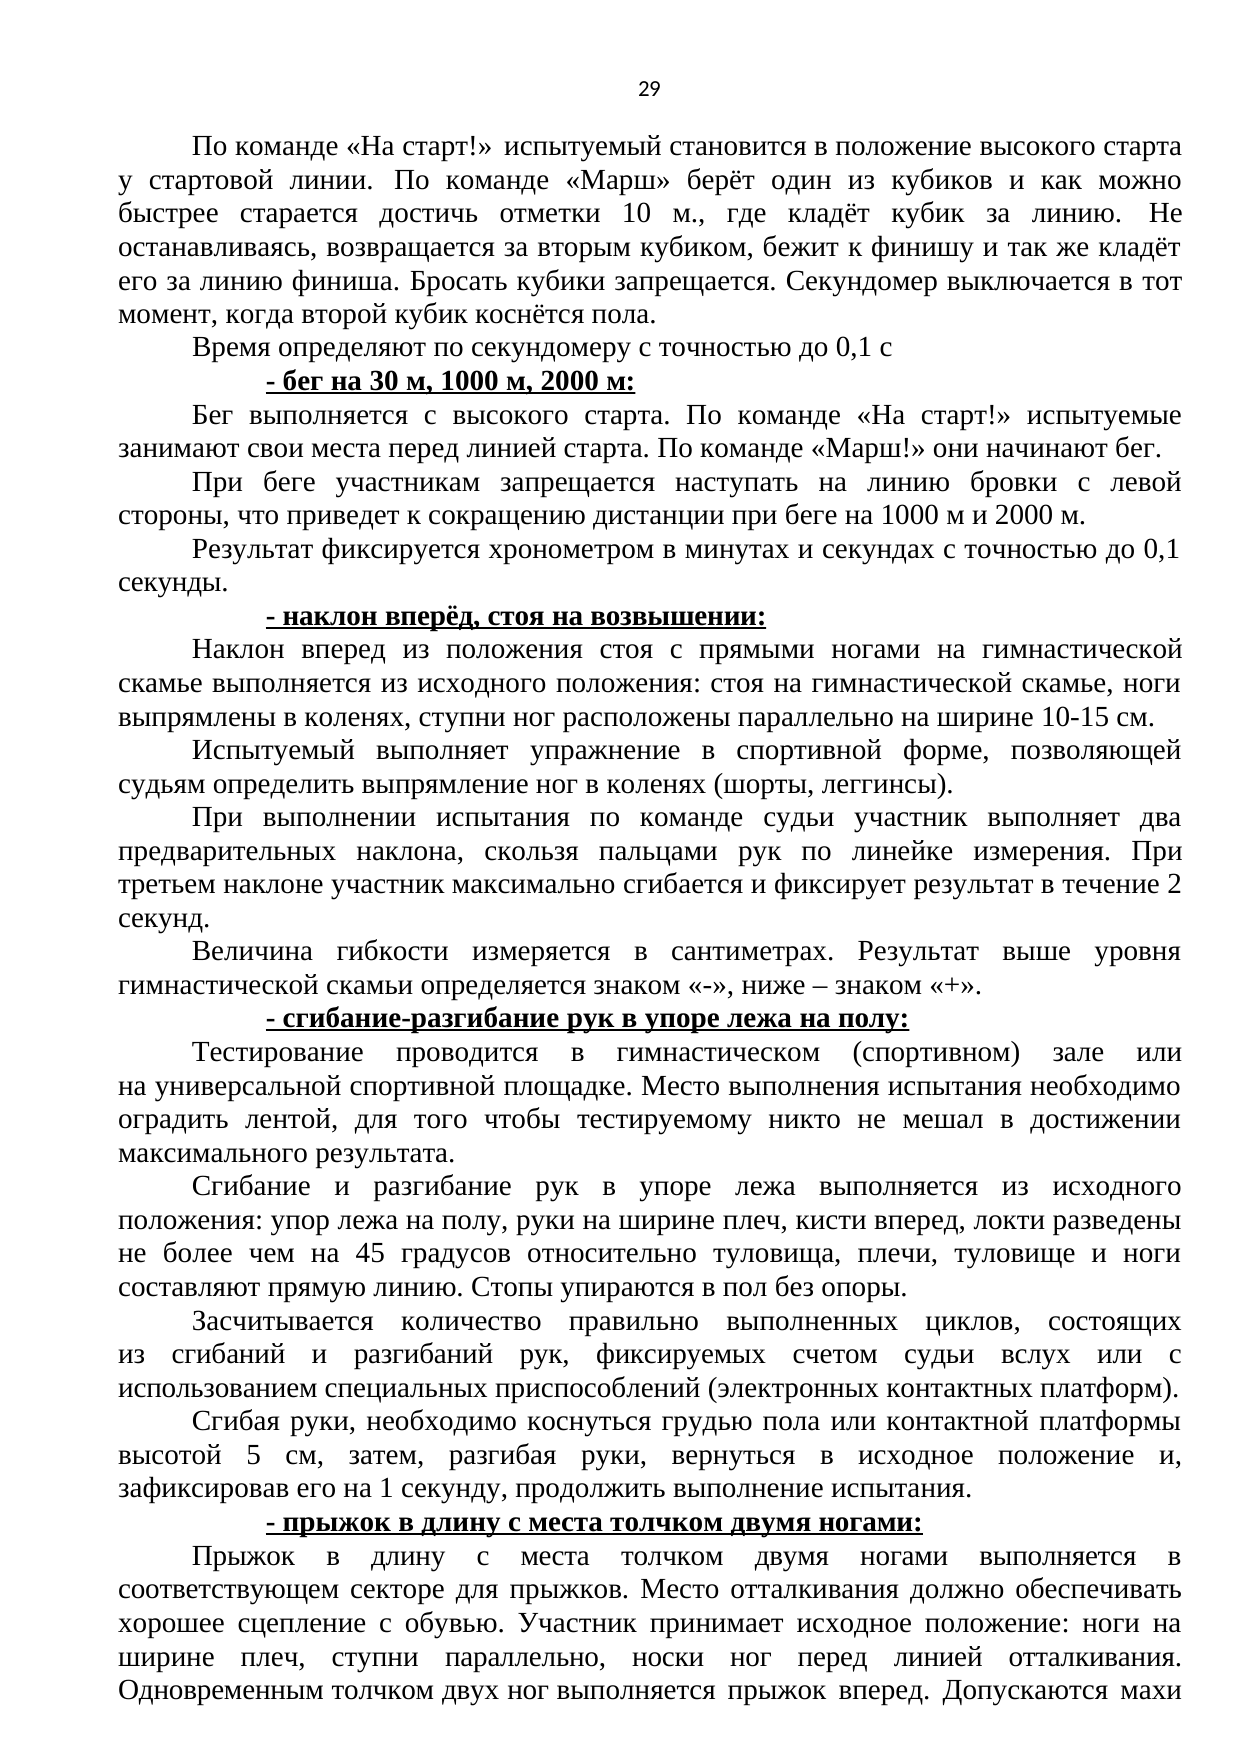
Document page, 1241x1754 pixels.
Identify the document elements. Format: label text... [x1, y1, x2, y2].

text Величина гибкости измеряется в сантиметрах. Результат выше уровня гимнастической скамьи определяется знаком «-», ниже – знаком «+». [118, 933, 1182, 1001]
text Тестирование проводится в гимнастическом (спортивном) зале или на универсальной спортивной площадке. Место выполнения испытания необходимо оградить лентой, для того чтобы тестируемому никто не мешал в достижении максимального результата. [118, 1034, 1182, 1168]
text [118, 1538, 1182, 1706]
text Бег выполняется с высокого старта. По команде «На старт!» испытуемые занимают свои места перед линией старта. По команде «Марш!» они начинают бег. [118, 397, 1182, 464]
text Результат фиксируется хронометром в минутах и секундах с точностью до 0,1 секунды. [118, 531, 1182, 598]
subtitle - бег на 30 м, 1000 м, 2000 м: [192, 363, 1211, 397]
text Испытуемый выполняет упражнение в спортивной форме, позволяющей судьям определить выпрямление ног в коленях (шорты, леггинсы). [118, 732, 1182, 799]
text Наклон вперед из положения стоя с прямыми ногами на гимнастической скамье выполняется из исходного положения: стоя на гимнастической скамье, ноги выпрямлены в коленях, ступни ног расположены параллельно на ширине 10-15 см. [118, 632, 1182, 732]
text При беге участникам запрещается наступать на линию бровки с левой стороны, что приведет к сокращению дистанции при беге на 1000 м и 2000 м. [118, 464, 1182, 531]
subtitle - наклон вперёд, стоя на возвышении: [192, 598, 1211, 632]
text Засчитывается количество правильно выполненных циклов, состоящих из сгибаний и разгибаний рук, фиксируемых счетом судьи вслух или с использованием специальных приспособлений (электронных контактных платформ). [118, 1303, 1182, 1403]
subtitle - сгибание-разгибание рук в упоре лежа на полу: [192, 1001, 1211, 1034]
text По команде «На старт!» испытуемый становится в положение высокого старта у стартовой линии. По команде «Марш» берёт один из кубиков и как можно быстрее старается достичь отметки 10 м., где кладёт кубик за линию. Не останавливаясь, возвращается за вторым кубиком, бежит к финишу и так же кладёт его за линию финиша. Бросать кубики запрещается. Секундомер выключается в тот момент, когда второй кубик коснётся пола. [118, 128, 1182, 330]
text При выполнении испытания по команде судьи участник выполняет два предварительных наклона, скользя пальцами рук по линейке измерения. При третьем наклоне участник максимально сгибается и фиксирует результат в течение 2 секунд. [118, 799, 1183, 933]
text Время определяют по секундомеру с точностью до 0,1 с [192, 330, 1211, 363]
text Сгибая руки, необходимо коснуться грудью пола или контактной платформы высотой 5 см, затем, разгибая руки, вернуться в исходное положение и, зафиксировав его на 1 секунду, продолжить выполнение испытания. [118, 1403, 1182, 1504]
text Сгибание и разгибание рук в упоре лежа выполняется из исходного положения: упор лежа на полу, руки на ширине плеч, кисти вперед, локти разведены не более чем на 45 градусов относительно туловища, плечи, туловище и ноги составляют прямую линию. Стопы упираются в пол без опоры. [118, 1168, 1182, 1303]
subtitle - прыжок в длину с места толчком двумя ногами: [192, 1504, 1211, 1538]
